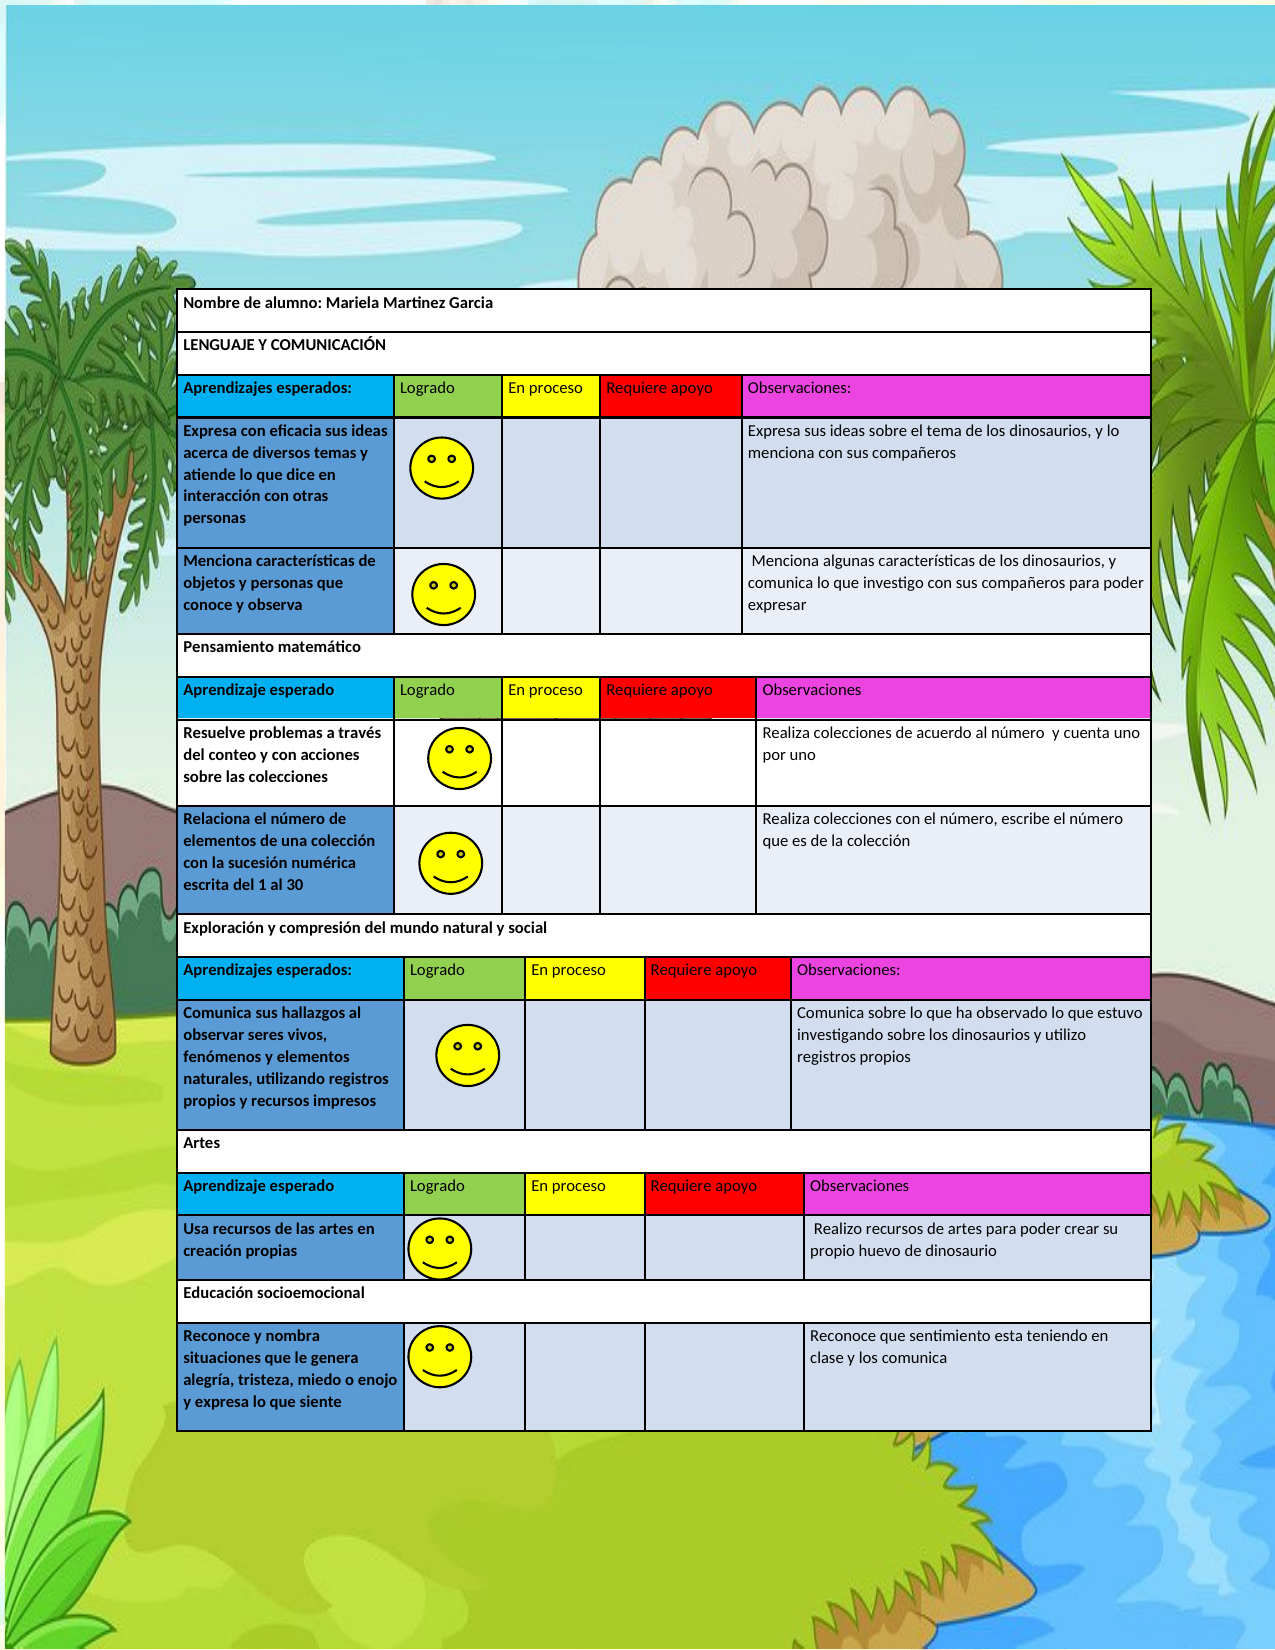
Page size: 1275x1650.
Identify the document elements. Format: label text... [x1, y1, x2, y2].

table_cell Exploración y compresión del mundo natural y social [178, 915, 1150, 956]
table_cell Logrado [405, 958, 524, 999]
table_cell Aprendizajes esperados: [178, 958, 403, 999]
table_cell Comunica sobre lo que ha observado lo que estuvo investigando sobre los dinosaurios y utilizo registros propios [792, 1001, 1150, 1129]
table_cell Reconoce y nombra situaciones que le genera alegría, tristeza, miedo o enojo y expresa lo que siente [178, 1324, 403, 1430]
table_cell Realiza colecciones de acuerdo al número y cuenta uno por uno [757, 721, 1150, 805]
table_cell LENGUAJE Y COMUNICACIÓN [178, 333, 1150, 374]
table_cell [395, 807, 501, 913]
table_cell [503, 807, 599, 913]
table_cell [395, 549, 501, 633]
table_cell Logrado [395, 678, 501, 718]
table_cell [503, 721, 599, 805]
table_cell Comunica sus hallazgos al observar seres vivos, fenómenos y elementos naturales, utilizando registros propios y recursos impresos [178, 1001, 403, 1129]
table_cell [646, 1001, 790, 1129]
table_cell Aprendizaje esperado [178, 678, 393, 718]
table_cell Logrado [405, 1174, 524, 1214]
table_cell Realizo recursos de artes para poder crear su propio huevo de dinosaurio [805, 1216, 1150, 1279]
table_cell En proceso [503, 376, 599, 416]
table_cell Usa recursos de las artes en creación propias [178, 1216, 403, 1279]
table_cell Relaciona el número de elementos de una colección con la sucesión numérica escrita del 1 al 30 [178, 807, 393, 913]
table_cell [526, 1324, 644, 1430]
table_cell En proceso [526, 958, 644, 999]
table_cell En proceso [526, 1174, 644, 1214]
table_cell Logrado [395, 376, 501, 416]
table_cell Requiere apoyo [601, 376, 741, 416]
table_cell Requiere apoyo [646, 1174, 803, 1214]
table_header Nombre de alumno: Mariela Martinez Garcia [178, 290, 1150, 331]
table_cell [601, 721, 755, 805]
table_cell Expresa sus ideas sobre el tema de los dinosaurios, y lo menciona con sus compañeros [743, 419, 1150, 547]
table_cell [601, 549, 741, 633]
picture [4, 5, 1275, 1649]
table_cell Realiza colecciones con el número, escribe el número que es de la colección [757, 807, 1150, 913]
table_cell [526, 1216, 644, 1279]
table_cell Menciona algunas características de los dinosaurios, y comunica lo que investigo con sus compañeros para poder expresar [743, 549, 1150, 633]
table_cell [405, 1216, 524, 1279]
table_cell Menciona características de objetos y personas que conoce y observa [178, 549, 393, 633]
table_cell Observaciones: [743, 376, 1150, 416]
table_cell Aprendizajes esperados: [178, 376, 393, 416]
table_cell Observaciones [805, 1174, 1150, 1214]
table_cell Requiere apoyo [601, 678, 755, 718]
table_cell Expresa con eficacia sus ideas acerca de diversos temas y atiende lo que dice en interacción con otras personas [178, 419, 393, 547]
table_cell Resuelve problemas a través del conteo y con acciones sobre las colecciones [178, 721, 393, 805]
table_cell [646, 1324, 803, 1430]
table_cell [503, 549, 599, 633]
table_cell [601, 419, 741, 547]
table_cell Aprendizaje esperado [178, 1174, 403, 1214]
table_cell [601, 807, 755, 913]
table_cell Pensamiento matemático [178, 635, 1150, 676]
table_cell [395, 419, 501, 547]
table_cell [646, 1216, 803, 1279]
table_cell Reconoce que sentimiento esta teniendo en clase y los comunica [805, 1324, 1150, 1430]
table_cell [405, 1324, 524, 1430]
table_cell Educación socioemocional [178, 1281, 1150, 1322]
table_cell [503, 419, 599, 547]
table_cell [395, 721, 501, 805]
table_cell Requiere apoyo [646, 958, 790, 999]
table_cell Artes [178, 1131, 1150, 1172]
table_cell Observaciones: [792, 958, 1150, 999]
table_cell [526, 1001, 644, 1129]
table_cell Observaciones [757, 678, 1150, 718]
table_cell [405, 1001, 524, 1129]
table_cell En proceso [503, 678, 599, 718]
